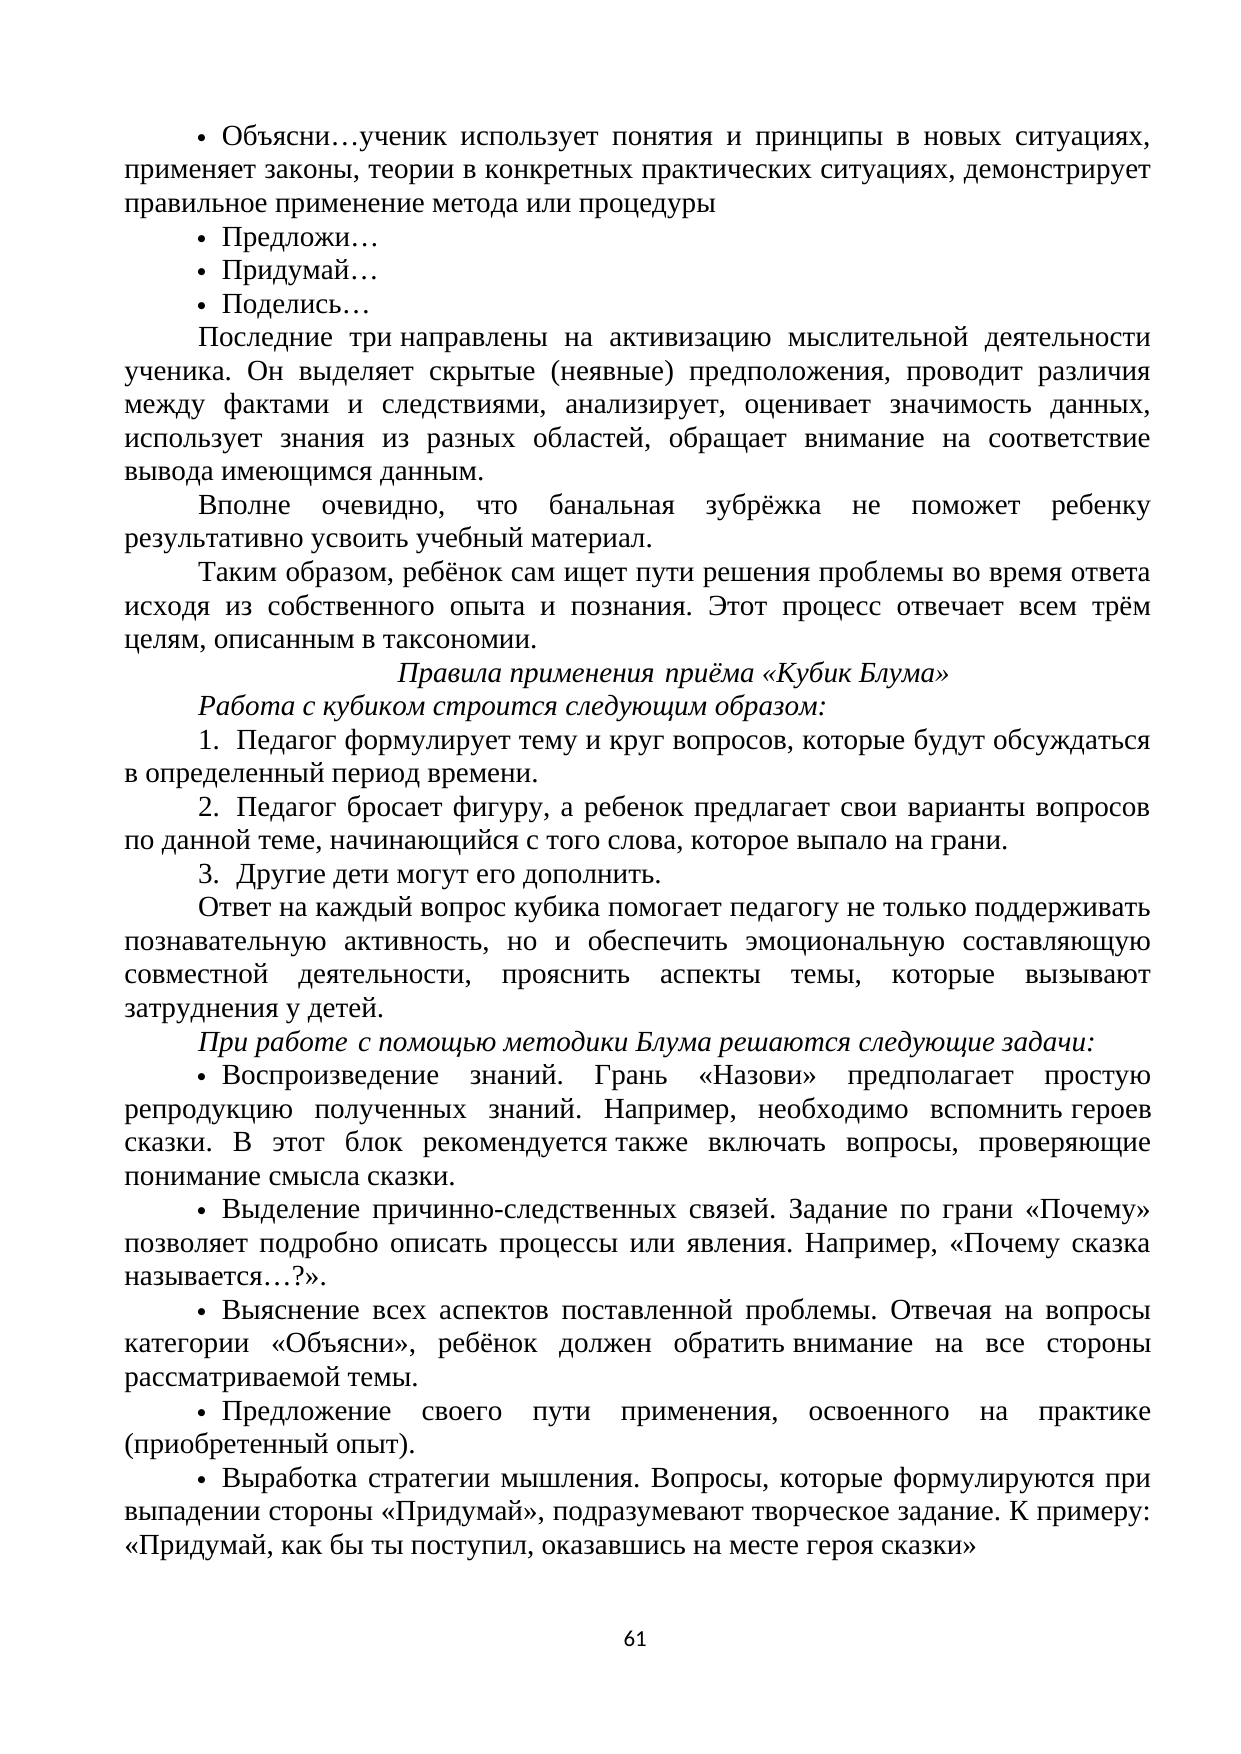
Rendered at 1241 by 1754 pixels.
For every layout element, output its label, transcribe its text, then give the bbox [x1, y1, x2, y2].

list Воспроизведение знаний. Грань «Назови» предполагает простую репродукцию полученных знаний. Например, необходимо вспомнить героев сказки. В этот блок рекомендуется также включать вопросы, проверяющие понимание смысла сказки. [124, 1057, 1152, 1191]
text Работа с кубиком строится следующим образом: [124, 688, 1152, 722]
text При работе с помощью методики Блума решаются следующие задачи: [124, 1024, 1152, 1057]
text Правила применения приёма «Кубик Блума» [124, 655, 1152, 688]
list Педагог бросает фигуру, а ребенок предлагает свои варианты вопросов по данной теме, начинающийся с того слова, которое выпало на грани. [124, 789, 1152, 856]
list Объясни…ученик использует понятия и принципы в новых ситуациях, применяет законы, теории в конкретных практических ситуациях, демонстрирует правильное применение метода или процедуры [124, 118, 1152, 219]
text Таким образом, ребёнок сам ищет пути решения проблемы во время ответа исходя из собственного опыта и познания. Этот процесс отвечает всем трём целям, описанным в таксономии. [124, 554, 1152, 655]
list Выяснение всех аспектов поставленной проблемы. Отвечая на вопросы категории «Объясни», ребёнок должен обратить внимание на все стороны рассматриваемой темы. [124, 1292, 1152, 1393]
list Выделение причинно-следственных связей. Задание по грани «Почему» позволяет подробно описать процессы или явления. Например, «Почему сказка называется…?». [124, 1191, 1152, 1292]
text Последние три направлены на активизацию мыслительной деятельности ученика. Он выделяет скрытые (неявные) предположения, проводит различия между фактами и следствиями, анализирует, оценивает значимость данных, использует знания из разных областей, обращает внимание на соответствие вывода имеющимся данным. [124, 319, 1152, 487]
list Другие дети могут его дополнить. [124, 856, 1152, 889]
list Придумай… [124, 252, 1152, 286]
text Вполне очевидно, что банальная зубрёжка не поможет ребенку результативно усвоить учебный материал. [124, 487, 1152, 554]
list Выработка стратегии мышления. Вопросы, которые формулируются при выпадении стороны «Придумай», подразумевают творческое задание. К примеру: «Придумай, как бы ты поступил, оказавшись на месте героя сказки» [124, 1460, 1152, 1560]
text Ответ на каждый вопрос кубика помогает педагогу не только поддерживать познавательную активность, но и обеспечить эмоциональную составляющую совместной деятельности, прояснить аспекты темы, которые вызывают затруднения у детей. [124, 889, 1152, 1024]
list Предложи… [124, 219, 1152, 252]
list Предложение своего пути применения, освоенного на практике (приобретенный опыт). [124, 1393, 1152, 1460]
list Поделись… [124, 286, 1152, 319]
list Педагог формулирует тему и круг вопросов, которые будут обсуждаться в определенный период времени. [124, 722, 1152, 789]
